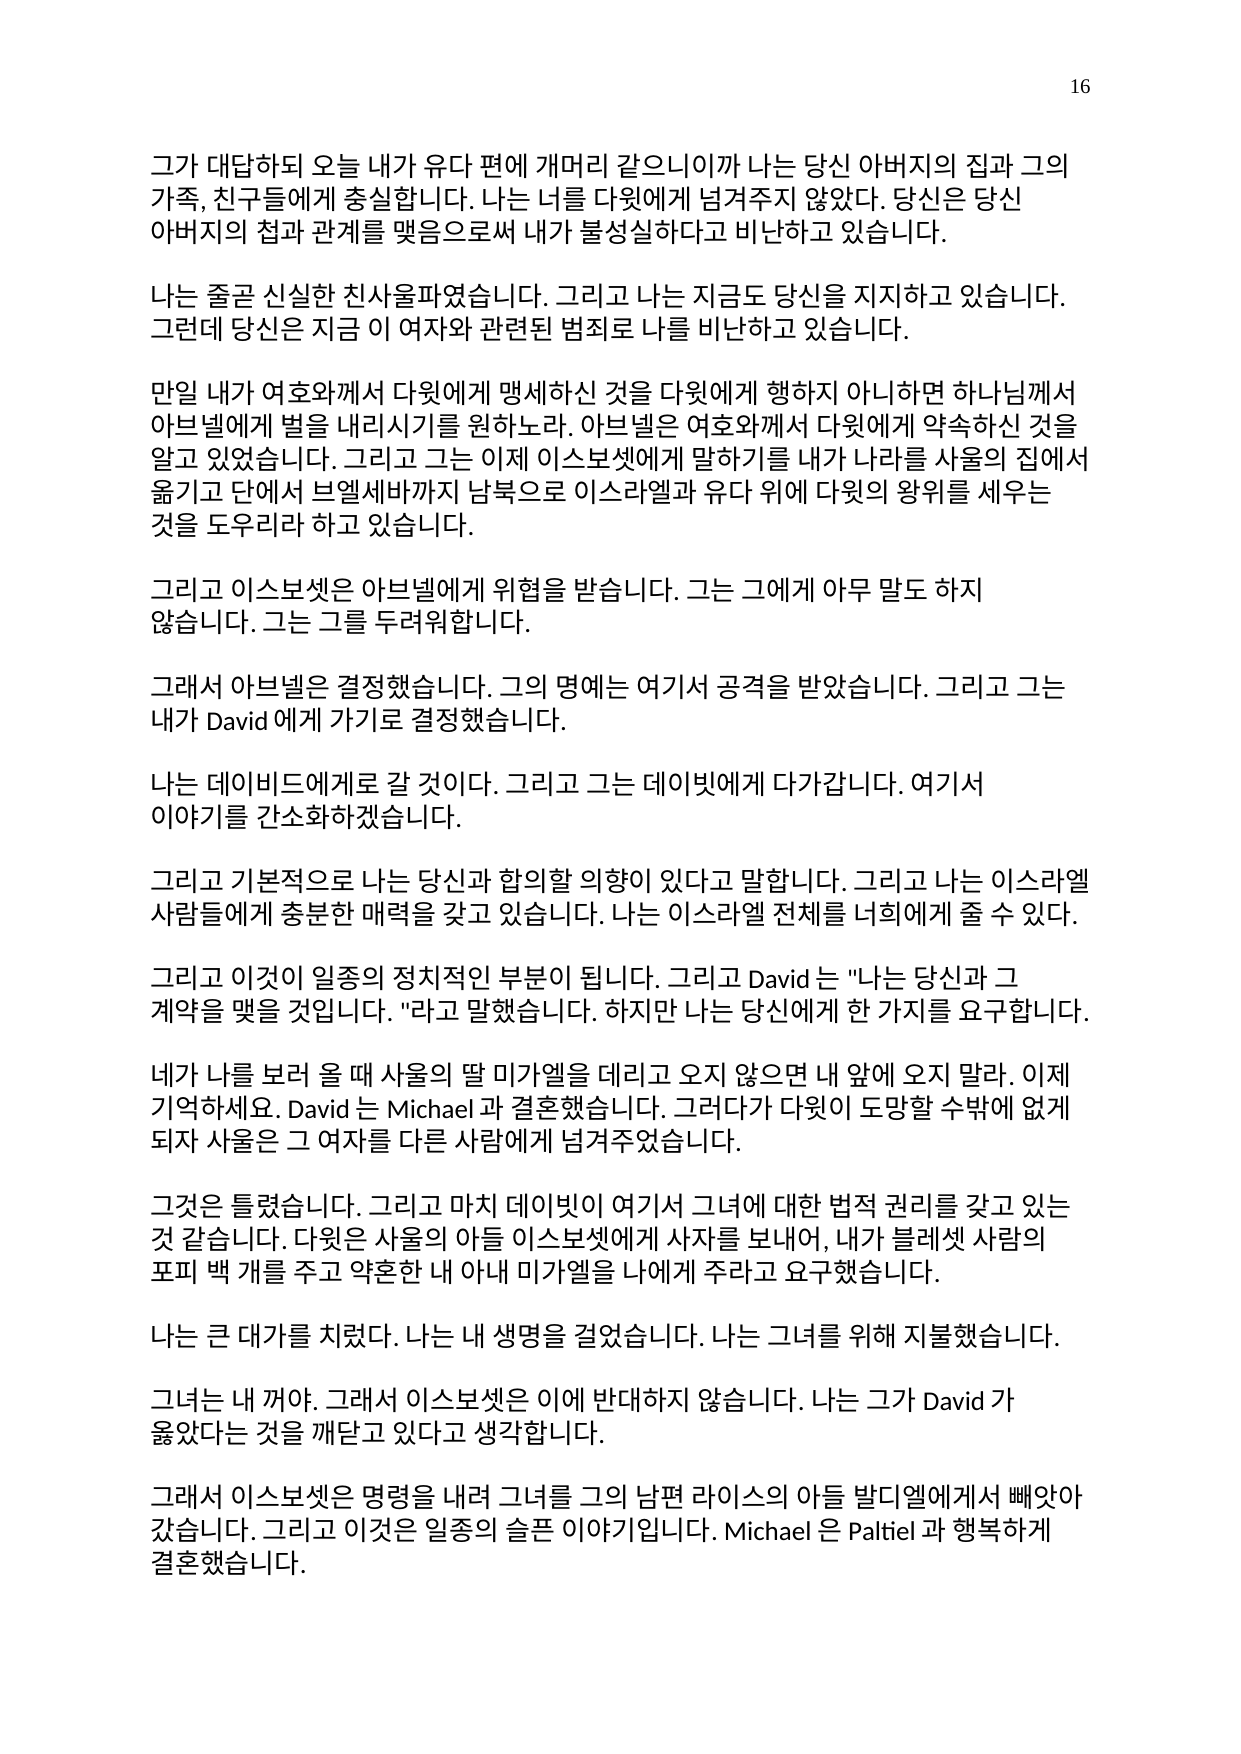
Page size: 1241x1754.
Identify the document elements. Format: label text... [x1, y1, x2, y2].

text 나는 큰 대가를 치렀다. 나는 내 생명을 걸었습니다. 나는 그녀를 위해 지불했습니다. [150, 1320, 1090, 1353]
text 그것은 틀렸습니다. 그리고 마치 데이빗이 여기서 그녀에 대한 법적 권리를 갖고 있는 것 같습니다. 다윗은 사울의 아들 이스보셋에게 사자를 보내어, 내가 블레셋 사람의 포피 백 개를 주고 약혼한 내 아내 미가엘을 나에게 주라고 요구했습니다. [150, 1190, 1090, 1289]
text 그리고 기본적으로 나는 당신과 합의할 의향이 있다고 말합니다. 그리고 나는 이스라엘 사람들에게 충분한 매력을 갖고 있습니다. 나는 이스라엘 전체를 너희에게 줄 수 있다. [150, 865, 1090, 931]
text 나는 줄곧 신실한 친사울파였습니다. 그리고 나는 지금도 당신을 지지하고 있습니다. 그런데 당신은 지금 이 여자와 관련된 범죄로 나를 비난하고 있습니다. [150, 280, 1090, 346]
text 네가 나를 보러 올 때 사울의 딸 미가엘을 데리고 오지 않으면 내 앞에 오지 말라. 이제 기억하세요. David는 Michael과 결혼했습니다. 그러다가 다윗이 도망할 수밖에 없게 되자 사울은 그 여자를 다른 사람에게 넘겨주었습니다. [150, 1059, 1090, 1159]
text 그래서 아브넬은 결정했습니다. 그의 명예는 여기서 공격을 받았습니다. 그리고 그는 내가 David에게 가기로 결정했습니다. [150, 671, 1090, 737]
text 그리고 이것이 일종의 정치적인 부분이 됩니다. 그리고 David는 "나는 당신과 그 계약을 맺을 것입니다. "라고 말했습니다. 하지만 나는 당신에게 한 가지를 요구합니다. [150, 962, 1090, 1028]
text 그가 대답하되 오늘 내가 유다 편에 개머리 같으니이까 나는 당신 아버지의 집과 그의 가족, 친구들에게 충실합니다. 나는 너를 다윗에게 넘겨주지 않았다. 당신은 당신 아버지의 첩과 관계를 맺음으로써 내가 불성실하다고 비난하고 있습니다. [150, 150, 1090, 249]
text 그리고 이스보셋은 아브넬에게 위협을 받습니다. 그는 그에게 아무 말도 하지 않습니다. 그는 그를 두려워합니다. [150, 574, 1090, 640]
text 그녀는 내 꺼야. 그래서 이스보셋은 이에 반대하지 않습니다. 나는 그가 David가 옳았다는 것을 깨닫고 있다고 생각합니다. [150, 1384, 1090, 1450]
text 만일 내가 여호와께서 다윗에게 맹세하신 것을 다윗에게 행하지 아니하면 하나님께서 아브넬에게 벌을 내리시기를 원하노라. 아브넬은 여호와께서 다윗에게 약속하신 것을 알고 있었습니다. 그리고 그는 이제 이스보셋에게 말하기를 내가 나라를 사울의 집에서 옮기고 단에서 브엘세바까지 남북으로 이스라엘과 유다 위에 다윗의 왕위를 세우는 것을 도우리라 하고 있습니다. [150, 377, 1090, 542]
text 나는 데이비드에게로 갈 것이다. 그리고 그는 데이빗에게 다가갑니다. 여기서 이야기를 간소화하겠습니다. [150, 768, 1090, 834]
text 그래서 이스보셋은 명령을 내려 그녀를 그의 남편 라이스의 아들 발디엘에게서 빼앗아 갔습니다. 그리고 이것은 일종의 슬픈 이야기입니다. Michael은 Paltiel과 행복하게 결혼했습니다. [150, 1481, 1090, 1580]
